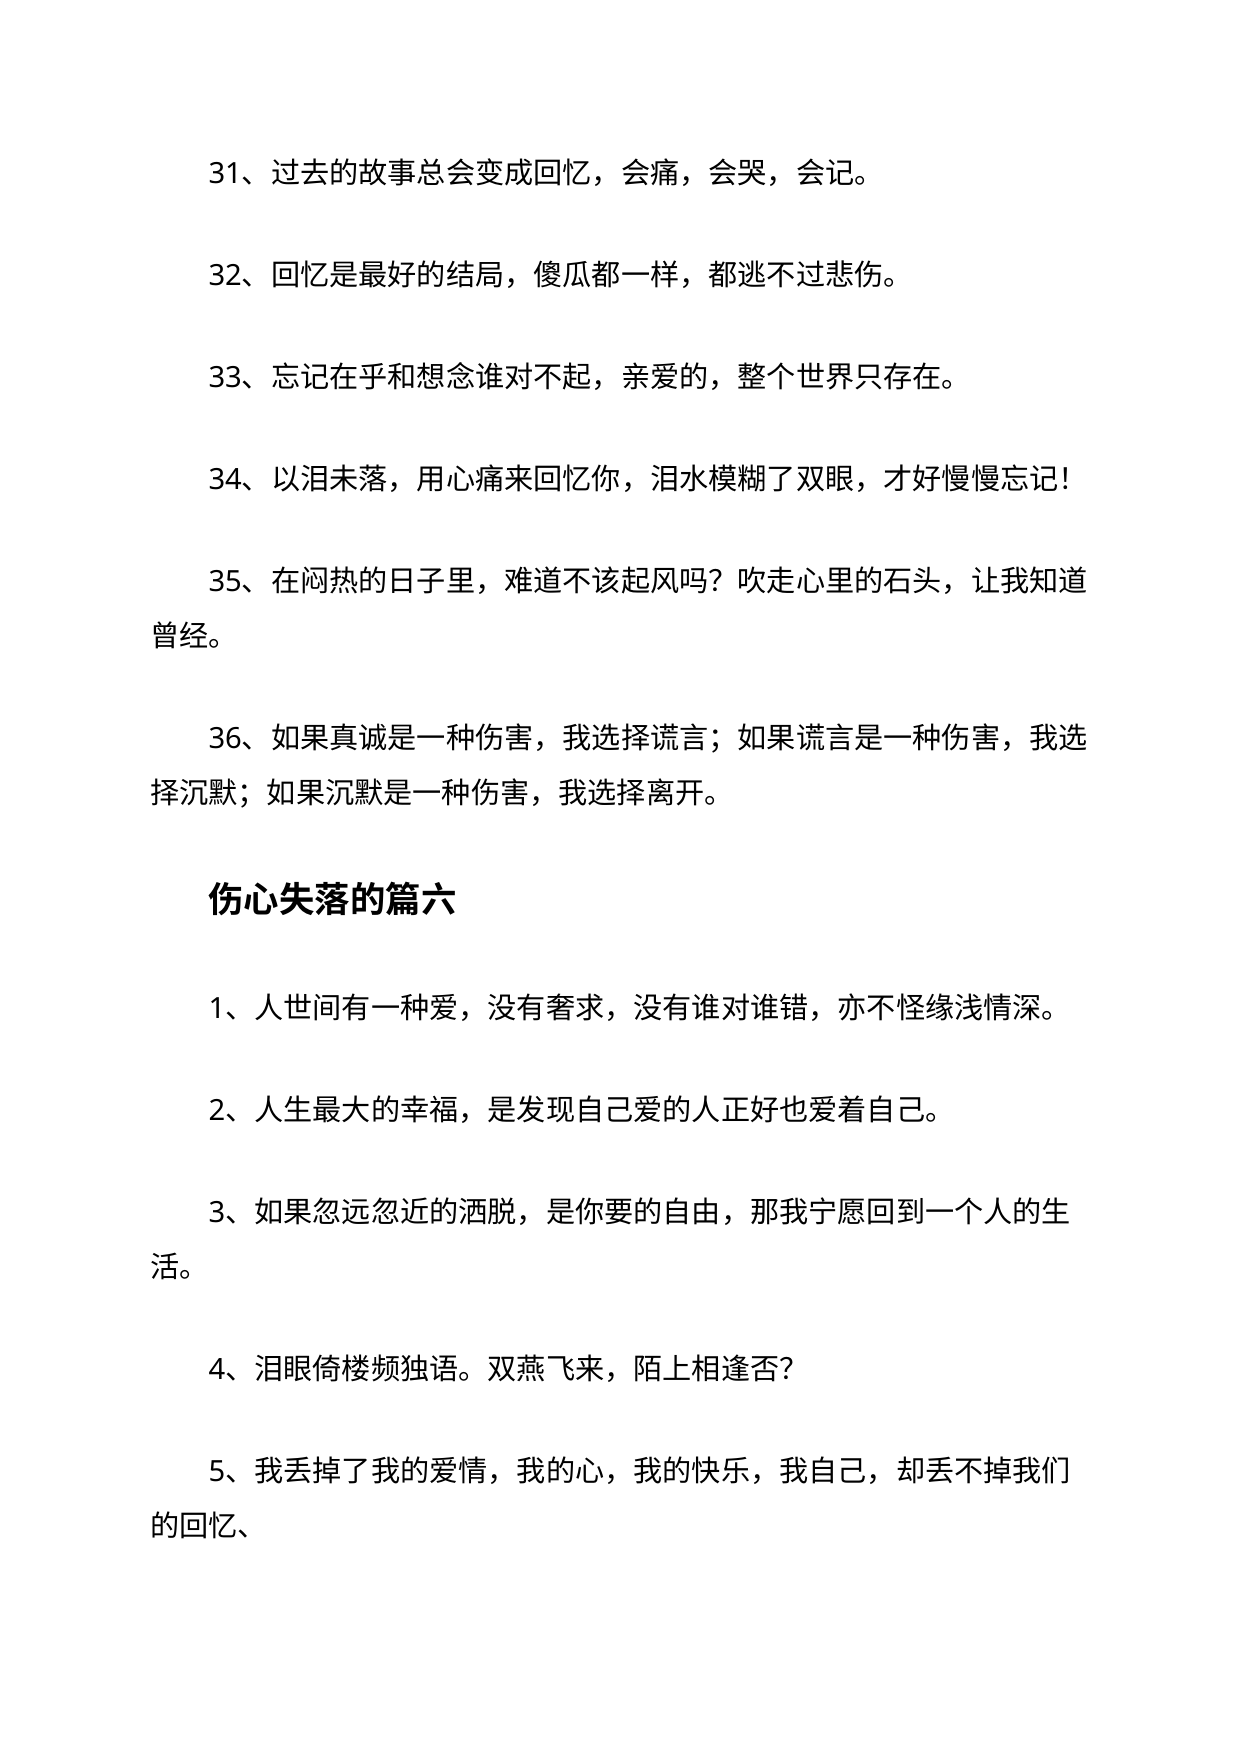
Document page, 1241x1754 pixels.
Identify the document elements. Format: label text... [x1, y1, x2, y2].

text 34、以泪未落，用心痛来回忆你，泪水模糊了双眼，才好慢慢忘记！ [150, 456, 1090, 498]
text 伤心失落的篇六 [150, 871, 1090, 923]
text 3、如果忽远忽近的洒脱，是你要的自由，那我宁愿回到一个人的生活。 [150, 1189, 1090, 1286]
text 32、回忆是最好的结局，傻瓜都一样，都逃不过悲伤。 [150, 252, 1090, 294]
text 2、人生最大的幸福，是发现自己爱的人正好也爱着自己。 [150, 1087, 1090, 1129]
text 31、过去的故事总会变成回忆，会痛，会哭，会记。 [150, 150, 1090, 192]
text 1、人世间有一种爱，没有奢求，没有谁对谁错，亦不怪缘浅情深。 [150, 985, 1090, 1027]
text 5、我丢掉了我的爱情，我的心，我的快乐，我自己，却丢不掉我们的回忆、 [150, 1448, 1090, 1545]
text 4、泪眼倚楼频独语。双燕飞来，陌上相逢否？ [150, 1346, 1090, 1388]
text 35、在闷热的日子里，难道不该起风吗？吹走心里的石头，让我知道曾经。 [150, 558, 1090, 655]
text 33、忘记在乎和想念谁对不起，亲爱的，整个世界只存在。 [150, 354, 1090, 396]
text 36、如果真诚是一种伤害，我选择谎言；如果谎言是一种伤害，我选择沉默；如果沉默是一种伤害，我选择离开。 [150, 715, 1090, 812]
